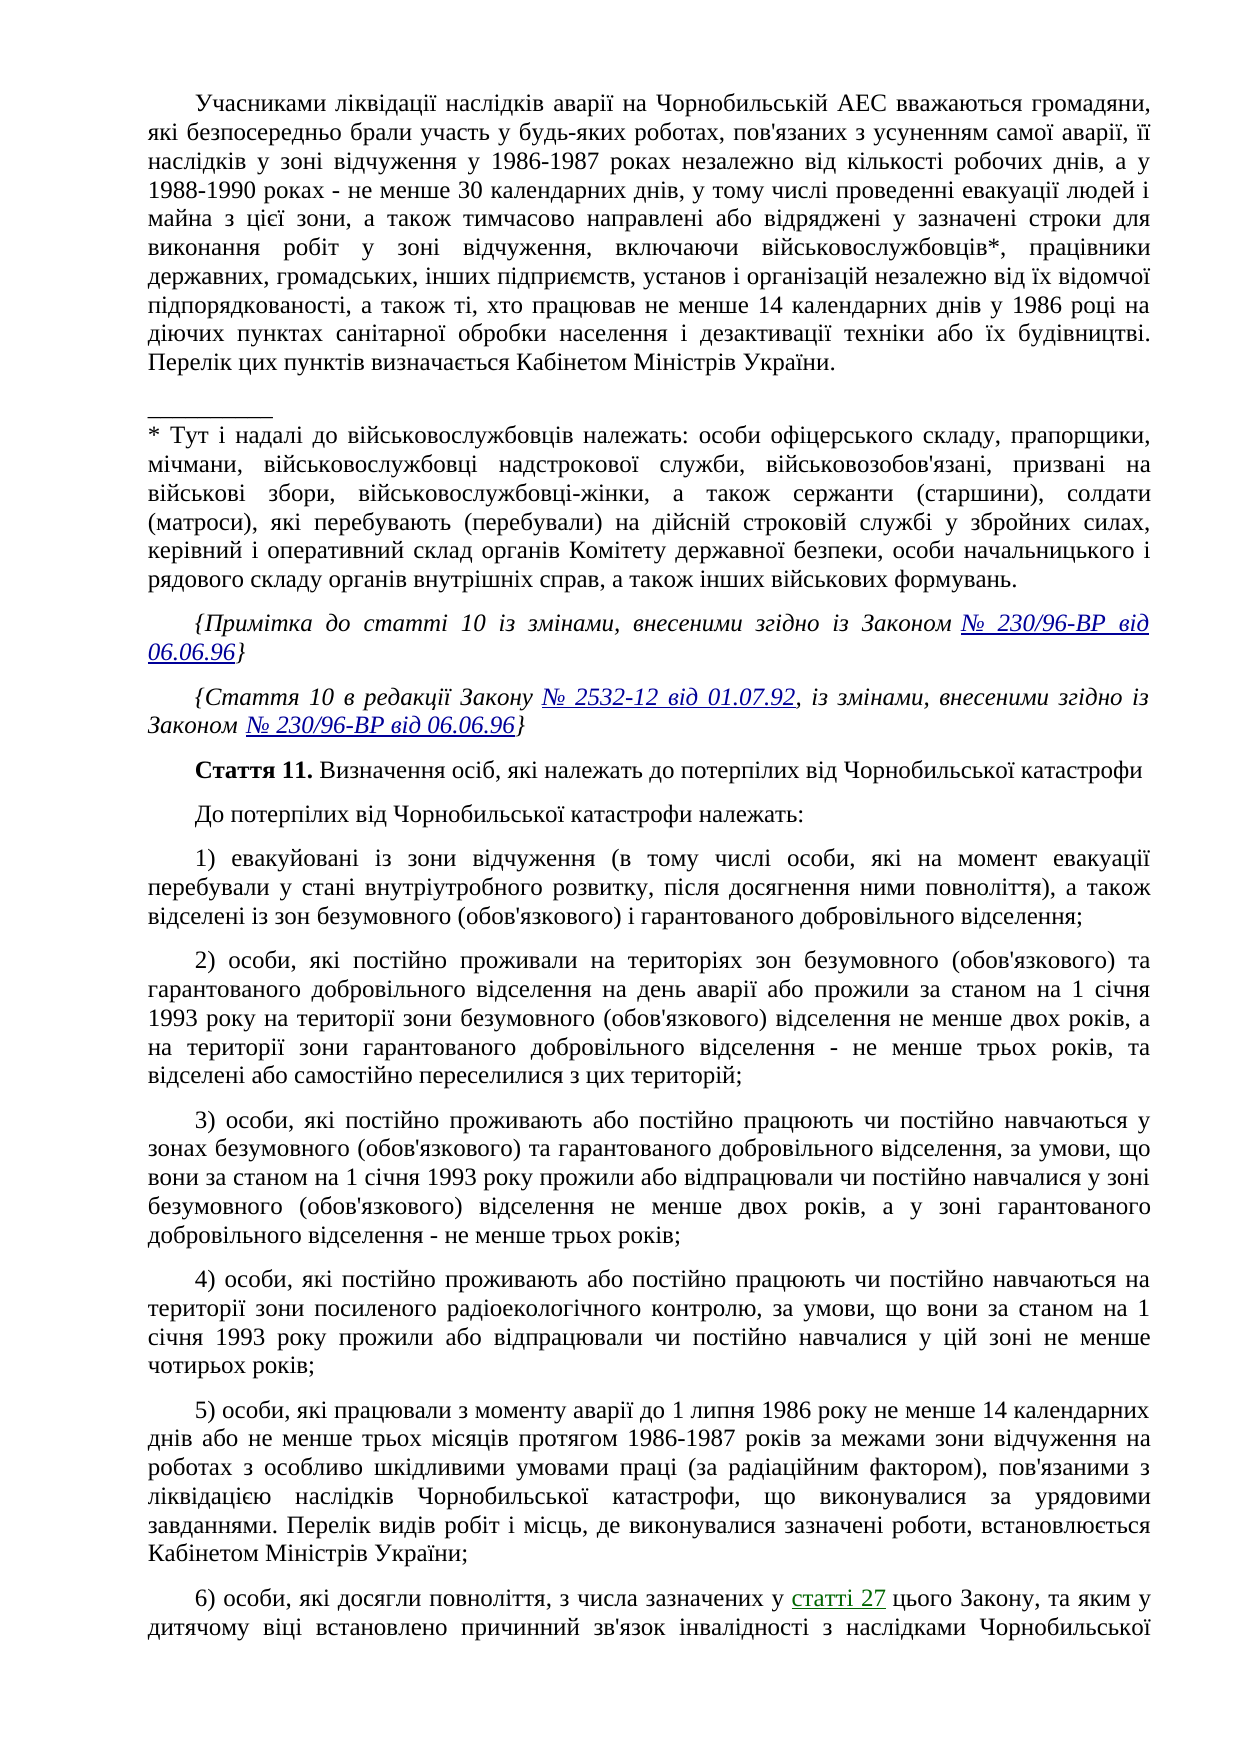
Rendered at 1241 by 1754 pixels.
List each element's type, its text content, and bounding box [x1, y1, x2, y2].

text 4) особи, які постійно проживають або постійно працюють чи постійно навчаються на території зони посиленого радіоекологічного контролю, за умови, що вони за станом на 1 січня 1993 року прожили або відпрацювали чи постійно навчалися у цій зоні не менше чотирьох років; [148, 1264, 1152, 1379]
text 3) особи, які постійно проживають або постійно працюють чи постійно навчаються у зонах безумовного (обов'язкового) та гарантованого добровільного відселення, за умови, що вони за станом на 1 січня 1993 року прожили або відпрацювали чи постійно навчалися у зоні безумовного (обов'язкового) відселення не менше двох років, а у зоні гарантованого добровільного відселення - не менше трьох років; [148, 1105, 1152, 1248]
text Учасниками ліквідації наслідків аварії на Чорнобильській АЕС вважаються громадяни, які безпосередньо брали участь у будь-яких роботах, пов'язаних з усуненням самої аварії, її наслідків у зоні відчуження у 1986-1987 роках незалежно від кількості робочих днів, а у 1988-1990 роках - не менше 30 календарних днів, у тому числі проведенні евакуації людей і майна з цієї зони, а також тимчасово направлені або відряджені у зазначені строки для виконання робіт у зоні відчуження, включаючи військовослужбовців*, працівники державних, громадських, інших підприємств, установ і організацій незалежно від їх відомчої підпорядкованості, а також ті, хто працював не менше 14 календарних днів у 1986 році на діючих пунктах санітарної обробки населення і дезактивації техніки або їх будівництві. Перелік цих пунктів визначається Кабінетом Міністрів України. [148, 88, 1152, 376]
text 2) особи, які постійно проживали на територіях зон безумовного (обов'язкового) та гарантованого добровільного відселення на день аварії або прожили за станом на 1 січня 1993 року на території зони безумовного (обов'язкового) відселення не менше двох років, а на території зони гарантованого добровільного відселення - не менше трьох років, та відселені або самостійно переселилися з цих територій; [148, 945, 1152, 1089]
text 5) особи, які працювали з моменту аварії до 1 липня 1986 року не менше 14 календарних днів або не менше трьох місяців протягом 1986-1987 років за межами зони відчуження на роботах з особливо шкідливими умовами праці (за радіаційним фактором), пов'язаними з ліквідацією наслідків Чорнобильської катастрофи, що виконувалися за урядовими завданнями. Перелік видів робіт і місць, де виконувалися зазначені роботи, встановлюється Кабінетом Міністрів України; [148, 1395, 1152, 1567]
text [148, 1583, 1152, 1640]
text Стаття 11. Визначення осіб, які належать до потерпілих від Чорнобильської катастрофи [148, 755, 1152, 783]
text 1) евакуйовані із зони відчуження (в тому числі особи, які на момент евакуації перебували у стані внутріутробного розвитку, після досягнення ними повноліття), а також відселені із зон безумовного (обов'язкового) і гарантованого добровільного відселення; [148, 843, 1152, 930]
text До потерпілих від Чорнобильської катастрофи належать: [148, 799, 1152, 828]
text __________ * Тут і надалі до військовослужбовців належать: особи офіцерського складу, прапорщики, мічмани, військовослужбовці надстрокової служби, військовозобов'язані, призвані на військові збори, військовослужбовці-жінки, а також сержанти (старшини), солдати (матроси), які перебувають (перебували) на дійсній строковій службі у збройних силах, керівний і оперативний склад органів Комітету державної безпеки, особи начальницького і рядового складу органів внутрішніх справ, а також інших військових формувань. [148, 392, 1152, 593]
text {Примітка до статті 10 із змінами, внесеними згідно із Законом № 230/96-ВР від 06.06.96} [148, 608, 1152, 666]
text {Стаття 10 в редакції Закону № 2532-12 від 01.07.92, із змінами, внесеними згідно із Законом № 230/96-ВР від 06.06.96} [148, 682, 1152, 739]
